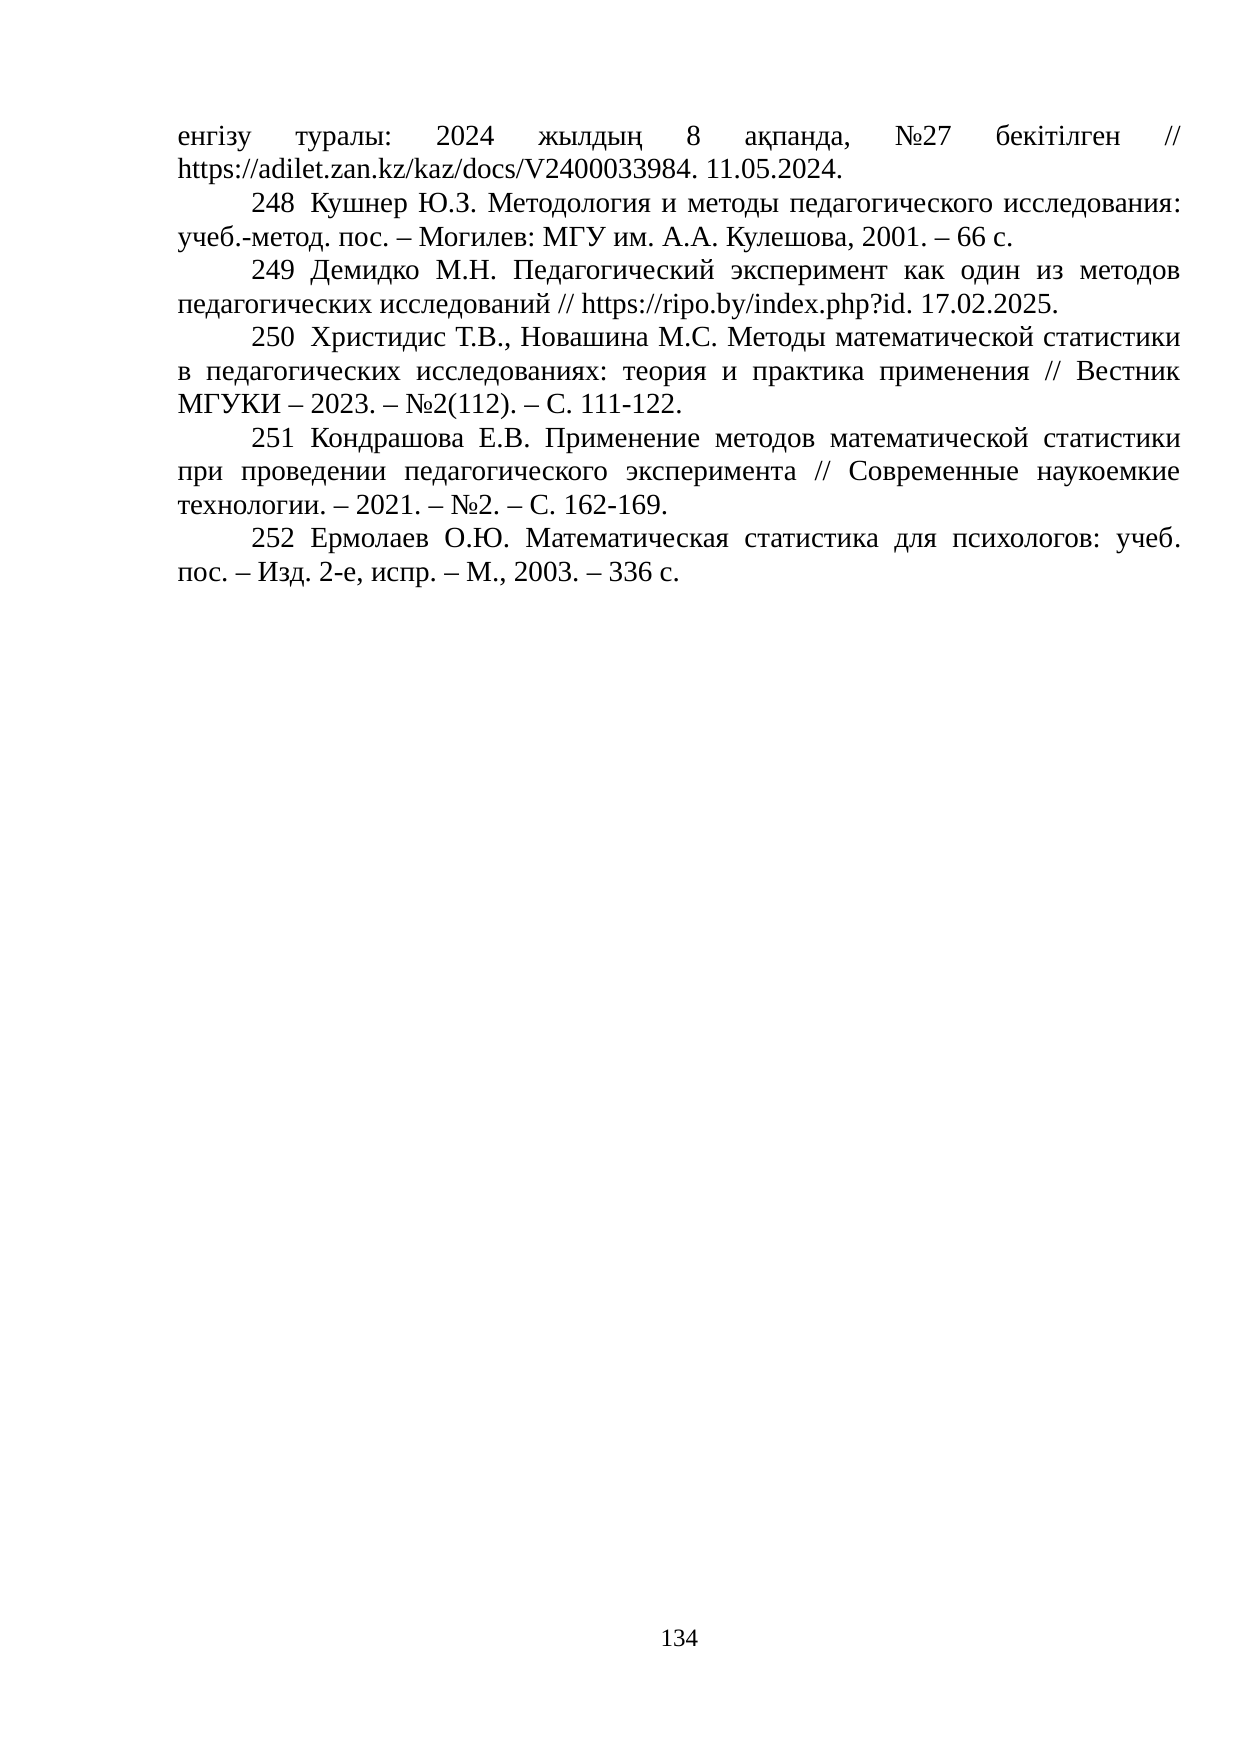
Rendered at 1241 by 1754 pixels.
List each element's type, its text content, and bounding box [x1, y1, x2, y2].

list Демидко М.Н. Педагогический эксперимент как один из методов педагогических исследований // https://ripo.by/index.php?id. 17.02.2025. [177, 252, 1181, 319]
list Кондрашова Е.В. Применение методов математической статистики при проведении педагогического эксперимента // Современные наукоемкие технологии. – 2021. – №2. – С. 162-169. [177, 420, 1181, 521]
list Христидис Т.В., Новашина М.С. Методы математической статистики в педагогических исследованиях: теория и практика применения // Вестник МГУКИ – 2023. – №2(112). – С. 111-122. [177, 319, 1181, 420]
list Ермолаев О.Ю. Математическая статистика для психологов: учеб. пос. – Изд. 2-е, испр. – М., 2003. – 336 с. [177, 521, 1181, 588]
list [177, 118, 1181, 185]
list Кушнер Ю.З. Методология и методы педагогического исследования: учеб.-метод. пос. – Могилев: МГУ им. А.А. Кулешова, 2001. – 66 с. [177, 185, 1181, 252]
